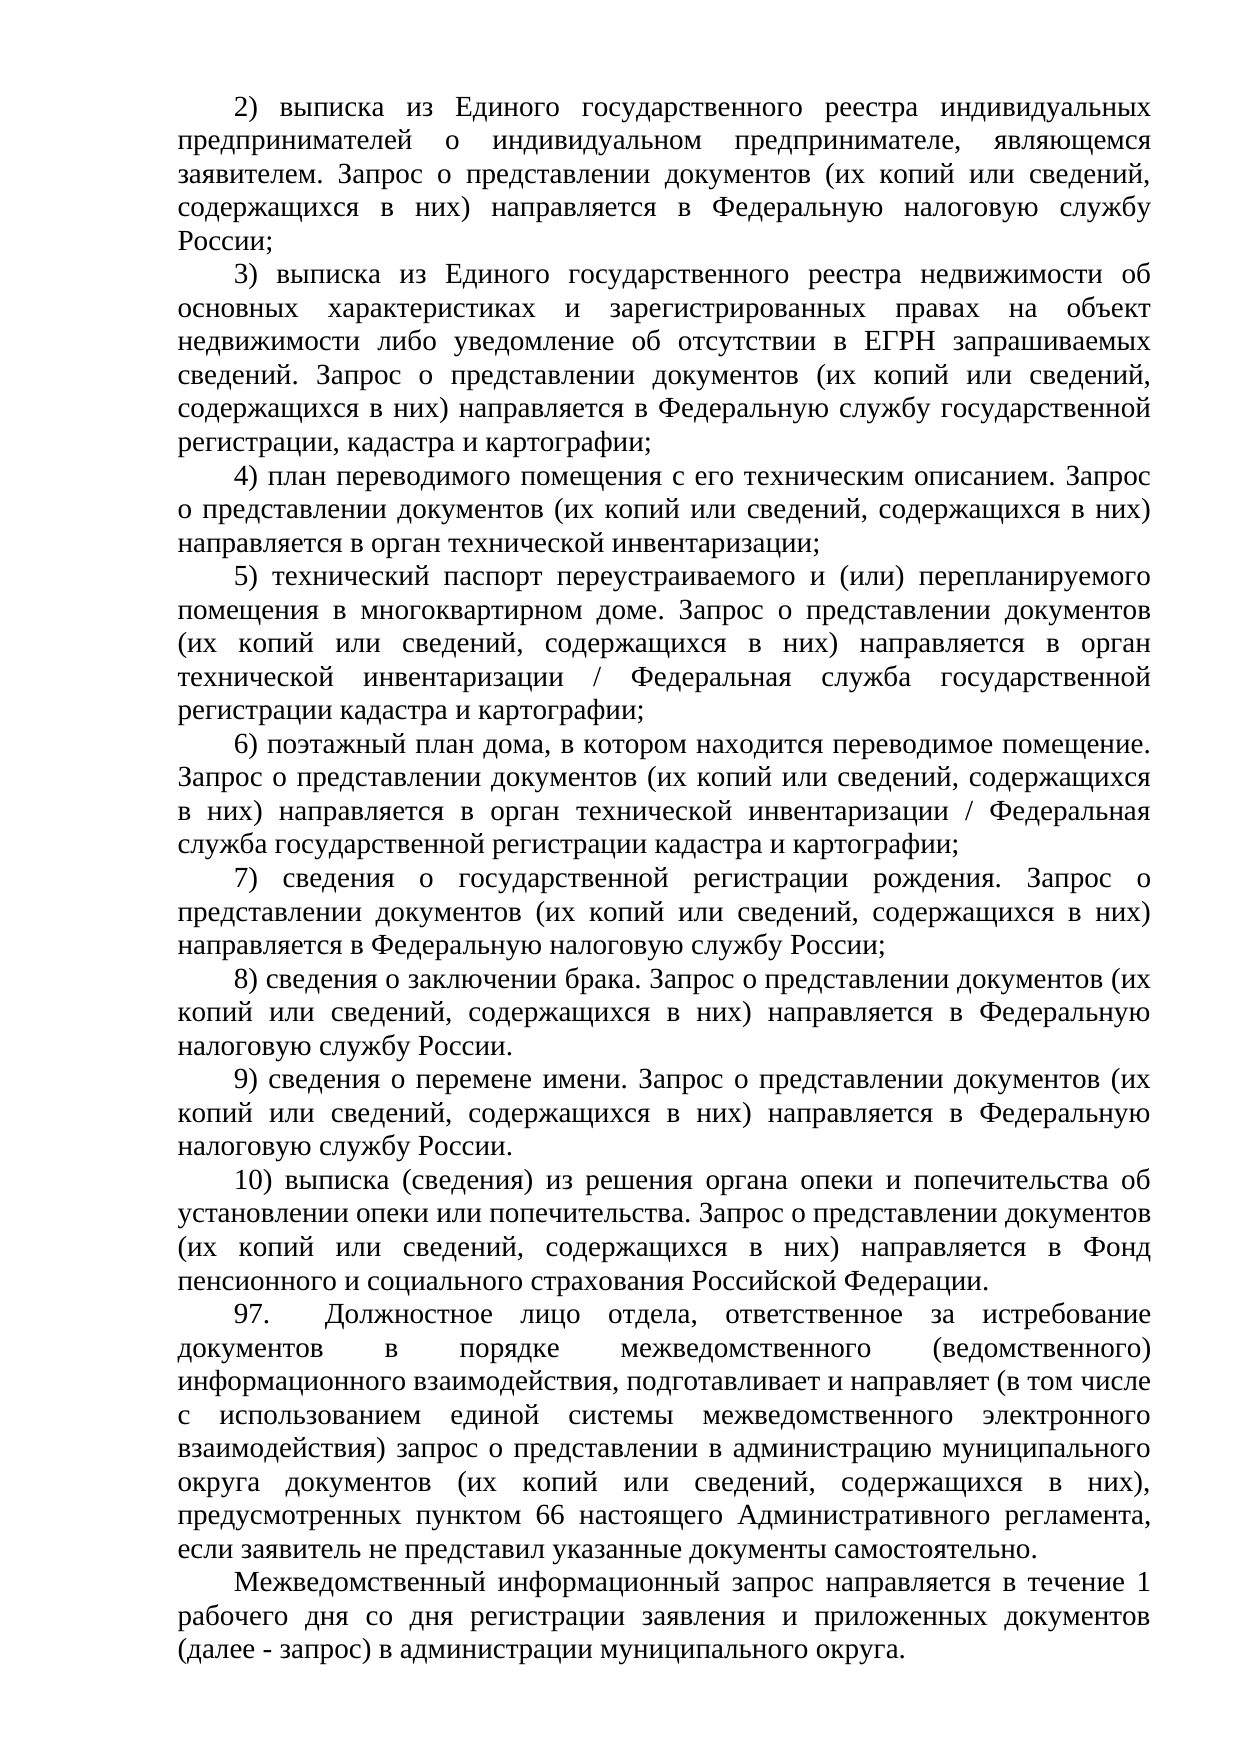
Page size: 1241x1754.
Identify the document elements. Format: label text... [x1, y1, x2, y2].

text 5) технический паспорт переустраиваемого и (или) перепланируемого помещения в многоквартирном доме. Запрос о представлении документов (их копий или сведений, содержащихся в них) направляется в орган технической инвентаризации / Федеральная служба государственной регистрации кадастра и картографии; [177, 558, 1152, 726]
text 8) сведения о заключении брака. Запрос о представлении документов (их копий или сведений, содержащихся в них) направляется в Федеральную налоговую службу России. [177, 961, 1152, 1061]
text 3) выписка из Единого государственного реестра недвижимости об основных характеристиках и зарегистрированных правах на объект недвижимости либо уведомление об отсутствии в ЕГРН запрашиваемых сведений. Запрос о представлении документов (их копий или сведений, содержащихся в них) направляется в Федеральную службу государственной регистрации, кадастра и картографии; [177, 256, 1152, 458]
text 10) выписка (сведения) из решения органа опеки и попечительства об установлении опеки или попечительства. Запрос о представлении документов (их копий или сведений, содержащихся в них) направляется в Фонд пенсионного и социального страхования Российской Федерации. [177, 1162, 1152, 1296]
text 4) план переводимого помещения с его техническим описанием. Запрос о представлении документов (их копий или сведений, содержащихся в них) направляется в орган технической инвентаризации; [177, 458, 1152, 558]
text Межведомственный информационный запрос направляется в течение 1 рабочего дня со дня регистрации заявления и приложенных документов (далее - запрос) в администрации муниципального округа. [177, 1564, 1152, 1665]
text 9) сведения о перемене имени. Запрос о представлении документов (их копий или сведений, содержащихся в них) направляется в Федеральную налоговую службу России. [177, 1061, 1152, 1162]
text 7) сведения о государственной регистрации рождения. Запрос о представлении документов (их копий или сведений, содержащихся в них) направляется в Федеральную налоговую службу России; [177, 860, 1152, 961]
text 2) выписка из Единого государственного реестра индивидуальных предпринимателей о индивидуальном предпринимателе, являющемся заявителем. Запрос о представлении документов (их копий или сведений, содержащихся в них) направляется в Федеральную налоговую службу России; [177, 89, 1152, 256]
text 6) поэтажный план дома, в котором находится переводимое помещение. Запрос о представлении документов (их копий или сведений, содержащихся в них) направляется в орган технической инвентаризации / Федеральная служба государственной регистрации кадастра и картографии; [177, 726, 1152, 860]
text 97. Должностное лицо отдела, ответственное за истребование документов в порядке межведомственного (ведомственного) информационного взаимодействия, подготавливает и направляет (в том числе с использованием единой системы межведомственного электронного взаимодействия) запрос о представлении в администрацию муниципального округа документов (их копий или сведений, содержащихся в них), предусмотренных пунктом 66 настоящего Административного регламента, если заявитель не представил указанные документы самостоятельно. [177, 1296, 1152, 1564]
